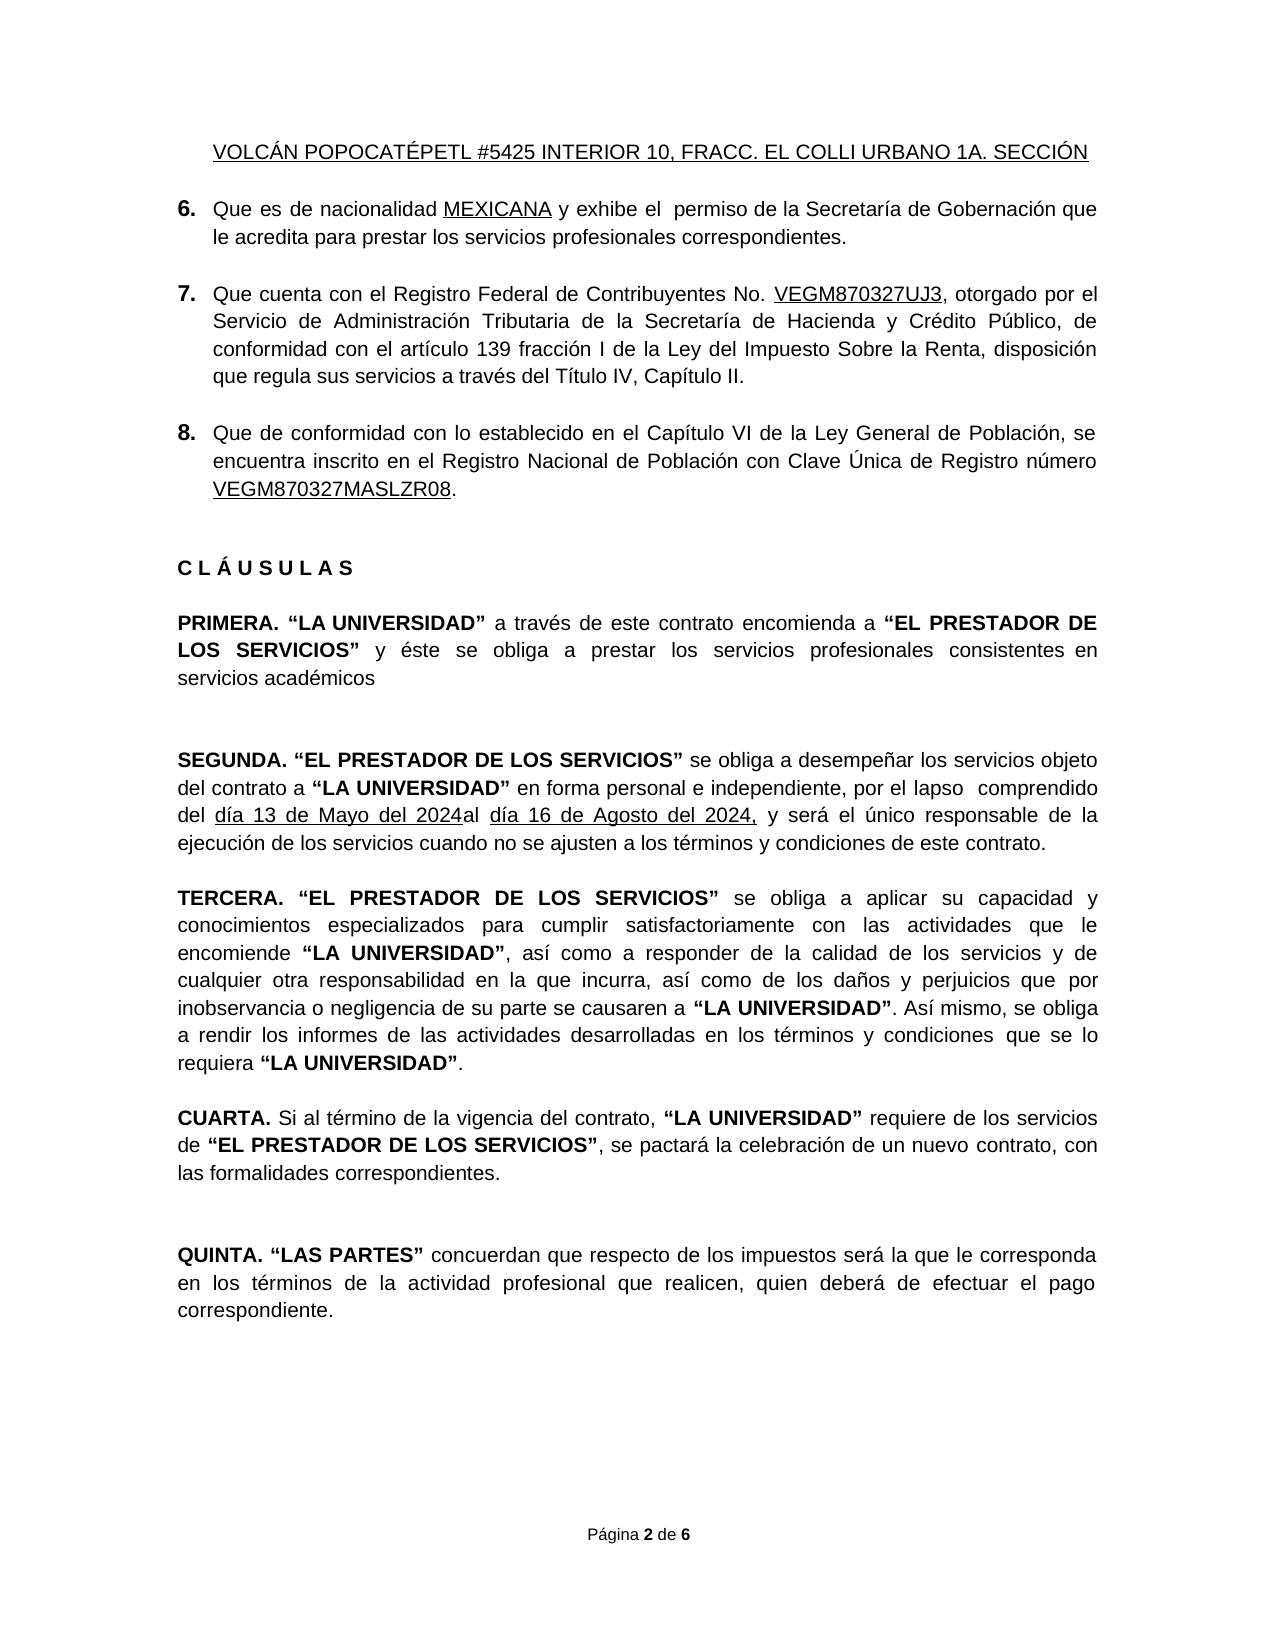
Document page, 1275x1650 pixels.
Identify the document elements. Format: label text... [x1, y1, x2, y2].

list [177, 139, 1098, 163]
list Que es de nacionalidad MEXICANA y exhibe el permiso de la Secretaría de Gobernación que le acredita para prestar los servicios profesionales correspondientes. [177, 194, 1098, 248]
text TERCERA. “EL PRESTADOR DE LOS SERVICIOS” se obliga a aplicar su capacidad y conocimientos especializados para cumplir satisfactoriamente con las actividades que le encomiende “LA UNIVERSIDAD”, así como a responder de la calidad de los servicios y de cualquier otra responsabilidad en la que incurra, así como de los daños y perjuicios que por inobservancia o negligencia de su parte se causaren a “LA UNIVERSIDAD”. Así mismo, se obliga a rendir los informes de las actividades desarrolladas en los términos y condiciones que se lo requiera “LA UNIVERSIDAD”. [177, 886, 1098, 1075]
text QUINTA. “LAS PARTES” concuerdan que respecto de los impuestos será la que le corresponda en los términos de la actividad profesional que realicen, quien deberá de efectuar el pago correspondiente. [177, 1243, 1098, 1322]
text SEGUNDA. “EL PRESTADOR DE LOS SERVICIOS” se obliga a desempeñar los servicios objeto del contrato a “LA UNIVERSIDAD” en forma personal e independiente, por el lapso comprendido del día 13 de Mayo del 2024 al día 16 de Agosto del 2024, y será el único responsable de la ejecución de los servicios cuando no se ajusten a los términos y condiciones de este contrato. [177, 748, 1098, 855]
list Que de conformidad con lo establecido en el Capítulo VI de la Ley General de Población, se encuentra inscrito en el Registro Nacional de Población con Clave Única de Registro número VEGM870327MASLZR08. [177, 419, 1098, 501]
text CUARTA. Si al término de la vigencia del contrato, “LA UNIVERSIDAD” requiere de los servicios de “EL PRESTADOR DE LOS SERVICIOS”, se pactará la celebración de un nuevo contrato, con las formalidades correspondientes. [177, 1106, 1098, 1185]
text PRIMERA. “LA UNIVERSIDAD” a través de este contrato encomienda a “EL PRESTADOR DE LOS SERVICIOS” y éste se obliga a prestar los servicios profesionales consistentes en servicios académicos [177, 611, 1098, 690]
subtitle C L Á U S U L A S [177, 556, 1098, 580]
list Que cuenta con el Registro Federal de Contribuyentes No. VEGM870327UJ3, otorgado por el Servicio de Administración Tributaria de la Secretaría de Hacienda y Crédito Público, de conformidad con el artículo 139 fracción I de la Ley del Impuesto Sobre la Renta, disposición que regula sus servicios a través del Título IV, Capítulo II. [177, 279, 1098, 388]
